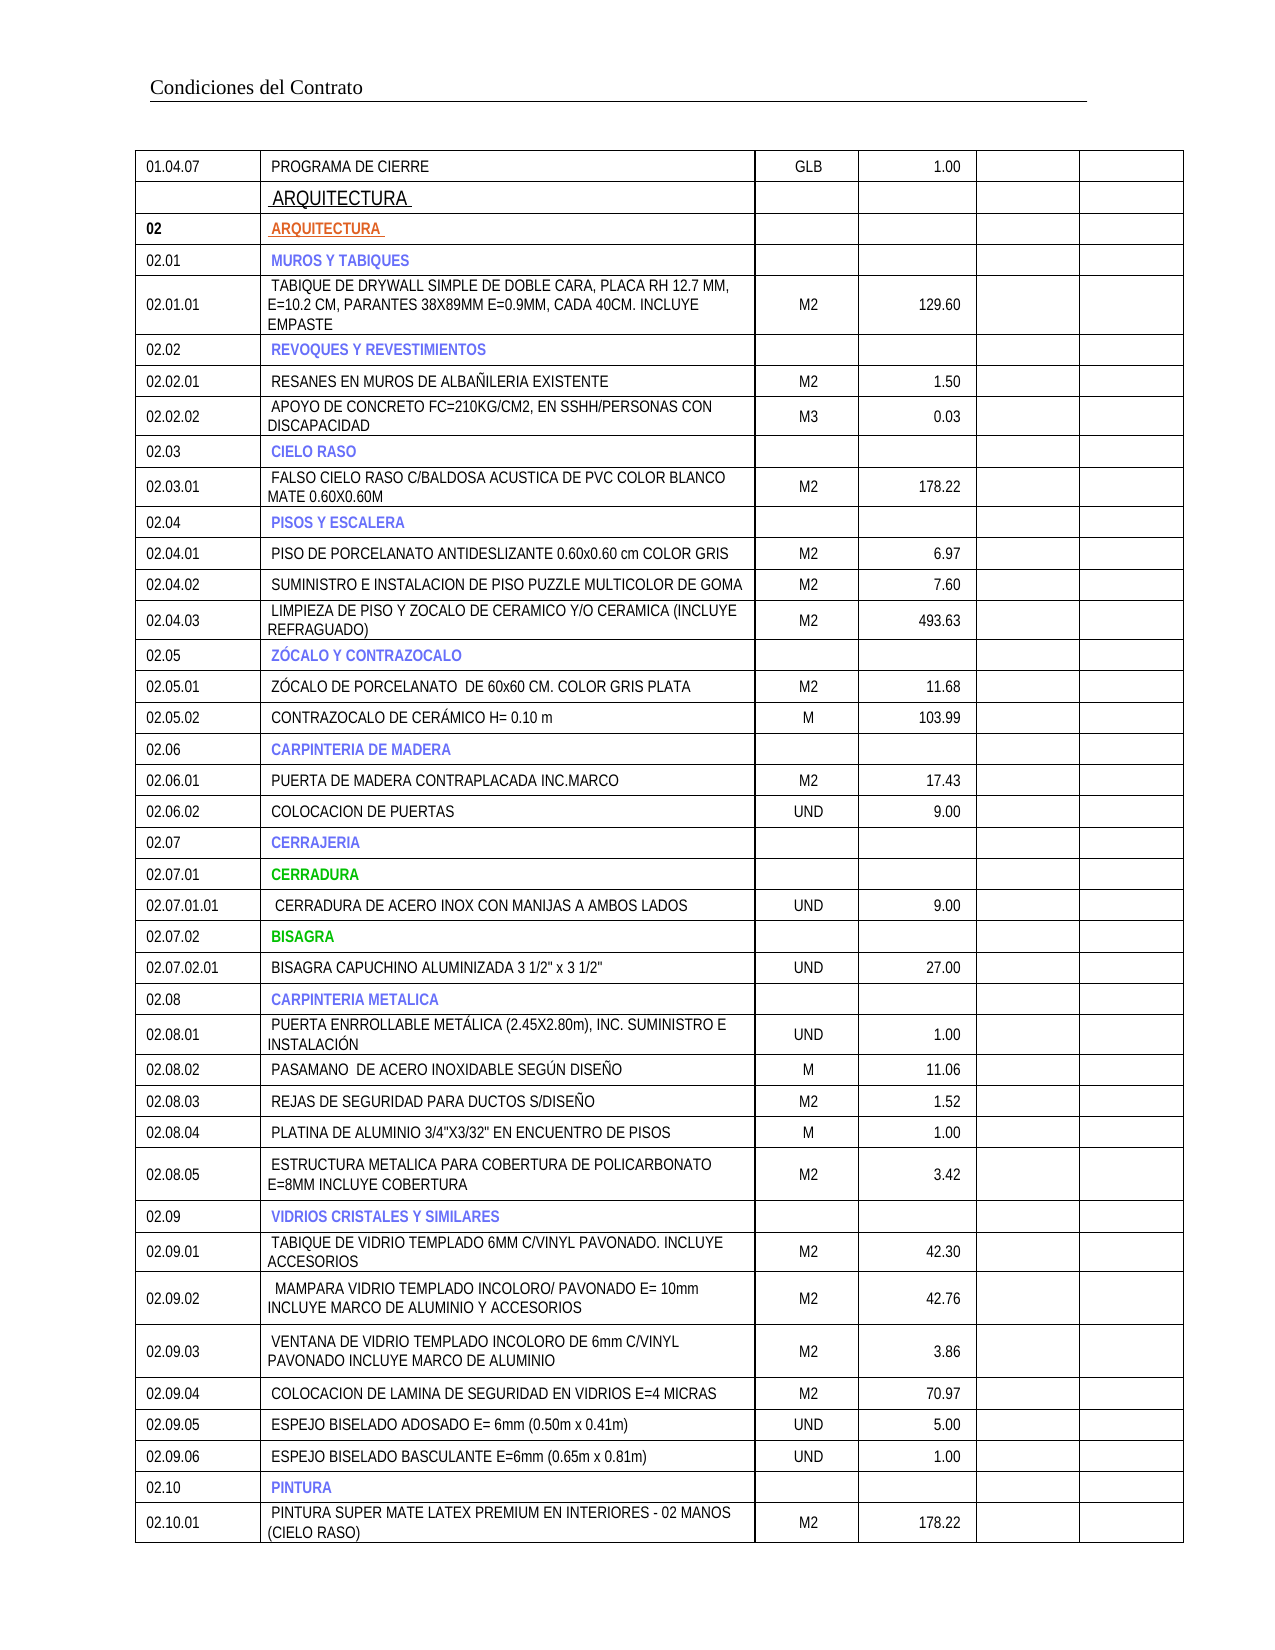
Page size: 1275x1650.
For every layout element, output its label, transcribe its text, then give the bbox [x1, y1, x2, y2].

table_cell [977, 1148, 1079, 1200]
table_cell [977, 1410, 1079, 1440]
table_cell [1080, 1503, 1183, 1542]
table_cell [1080, 1325, 1183, 1377]
table_cell UND [756, 953, 858, 983]
table_cell M3 [756, 397, 858, 435]
table_cell 02.09 [136, 1201, 260, 1232]
table_cell [977, 507, 1079, 537]
table_cell [859, 734, 976, 764]
table_cell [756, 828, 858, 858]
table_cell CARPINTERIA METALICA [261, 984, 754, 1014]
table_cell [977, 468, 1079, 506]
table_cell REVOQUES Y REVESTIMIENTOS [261, 335, 754, 365]
table_cell 02.02.02 [136, 397, 260, 435]
table_cell [977, 828, 1079, 858]
table_cell PROGRAMA DE CIERRE [261, 151, 754, 181]
table_cell [977, 859, 1079, 889]
table_cell 02.08.05 [136, 1148, 260, 1200]
table_cell PINTURA SUPER MATE LATEX PREMIUM EN INTERIORES - 02 MANOS (CIELO RASO) [261, 1503, 754, 1542]
table_cell [977, 1233, 1079, 1271]
table_cell 02.08.03 [136, 1086, 260, 1116]
table_cell 42.30 [859, 1233, 976, 1271]
table_cell M2 [756, 1378, 858, 1408]
table_cell [1080, 468, 1183, 506]
table_cell VIDRIOS CRISTALES Y SIMILARES [261, 1201, 754, 1232]
table_cell PUERTA ENRROLLABLE METÁLICA (2.45X2.80m), INC. SUMINISTRO E INSTALACIÓN [261, 1015, 754, 1053]
table_cell [756, 1201, 858, 1232]
table_cell [977, 984, 1079, 1014]
table_cell ZÓCALO Y CONTRAZOCALO [261, 640, 754, 670]
table_cell [977, 1503, 1079, 1542]
table_cell 27.00 [859, 953, 976, 983]
table_cell [1080, 796, 1183, 827]
table_cell 02.05 [136, 640, 260, 670]
table_cell [756, 436, 858, 467]
table_cell 1.50 [859, 366, 976, 396]
table_cell CERRADURA [261, 859, 754, 889]
table_cell [859, 436, 976, 467]
table_cell 02.09.01 [136, 1233, 260, 1271]
table_cell M2 [756, 1325, 858, 1377]
table_cell CERRAJERIA [261, 828, 754, 858]
table_cell 02.09.05 [136, 1410, 260, 1440]
table_cell [859, 1201, 976, 1232]
table_cell [1080, 1148, 1183, 1200]
table_cell [977, 953, 1079, 983]
table_cell [977, 703, 1079, 733]
table_cell 02.04.03 [136, 601, 260, 639]
table_cell 02.07.01 [136, 859, 260, 889]
table_cell [1080, 1233, 1183, 1271]
table_cell [1080, 953, 1183, 983]
table_cell M [756, 1055, 858, 1085]
table_cell [1080, 1201, 1183, 1232]
table_cell FALSO CIELO RASO C/BALDOSA ACUSTICA DE PVC COLOR BLANCO MATE 0.60X0.60M [261, 468, 754, 506]
table_cell 02.04 [136, 507, 260, 537]
table_cell M2 [756, 468, 858, 506]
table_cell 6.97 [859, 538, 976, 568]
table_cell CERRADURA DE ACERO INOX CON MANIJAS A AMBOS LADOS [261, 890, 754, 920]
table_cell 02.10 [136, 1472, 260, 1502]
table_cell [859, 1472, 976, 1502]
table_cell M2 [756, 601, 858, 639]
table_cell PASAMANO DE ACERO INOXIDABLE SEGÚN DISEÑO [261, 1055, 754, 1085]
table_cell [756, 507, 858, 537]
table_cell 70.97 [859, 1378, 976, 1408]
table_cell [1080, 601, 1183, 639]
table_cell [1080, 538, 1183, 568]
table_cell [977, 671, 1079, 702]
table_cell M [756, 703, 858, 733]
table_cell [756, 859, 858, 889]
table_cell 02.09.02 [136, 1272, 260, 1324]
table_cell [859, 859, 976, 889]
table_cell 103.99 [859, 703, 976, 733]
table_cell [756, 182, 858, 212]
table_cell 02.07.02 [136, 921, 260, 952]
table_cell [1080, 366, 1183, 396]
table_cell [1080, 214, 1183, 244]
table_cell ZÓCALO DE PORCELANATO DE 60x60 CM. COLOR GRIS PLATA [261, 671, 754, 702]
table_cell 02.04.02 [136, 570, 260, 600]
table_cell [1080, 1378, 1183, 1408]
table_cell [1080, 859, 1183, 889]
table_cell [756, 734, 858, 764]
table_cell [859, 182, 976, 212]
table_cell [1080, 276, 1183, 333]
table_cell [859, 245, 976, 275]
table_cell [977, 335, 1079, 365]
table_cell 02.06 [136, 734, 260, 764]
table_cell M2 [756, 1086, 858, 1116]
table_cell 129.60 [859, 276, 976, 333]
table_cell [1080, 921, 1183, 952]
table_cell [977, 1086, 1079, 1116]
table_cell [977, 890, 1079, 920]
table_cell 1.00 [859, 1015, 976, 1053]
table_cell [1080, 828, 1183, 858]
table_cell 02.07.02.01 [136, 953, 260, 983]
table_cell [859, 640, 976, 670]
table_cell [1080, 245, 1183, 275]
table_cell M2 [756, 1233, 858, 1271]
table_cell PINTURA [261, 1472, 754, 1502]
table_cell [756, 214, 858, 244]
table_cell 02.08 [136, 984, 260, 1014]
table_cell CARPINTERIA DE MADERA [261, 734, 754, 764]
table_cell [1080, 1441, 1183, 1471]
table_cell [859, 214, 976, 244]
table_cell [1080, 507, 1183, 537]
table_cell 02 [136, 214, 260, 244]
table_cell 02.04.01 [136, 538, 260, 568]
table_cell M2 [756, 366, 858, 396]
table_cell [1080, 765, 1183, 795]
table_cell UND [756, 890, 858, 920]
table_cell [977, 1201, 1079, 1232]
table_cell [977, 397, 1079, 435]
table_cell [977, 538, 1079, 568]
table_cell [756, 984, 858, 1014]
table_cell 02.01.01 [136, 276, 260, 333]
table_cell 5.00 [859, 1410, 976, 1440]
table_cell CONTRAZOCALO DE CERÁMICO H= 0.10 m [261, 703, 754, 733]
table_cell [1080, 1117, 1183, 1147]
table_cell [977, 276, 1079, 333]
table_cell [977, 182, 1079, 212]
table_cell CIELO RASO [261, 436, 754, 467]
table_cell 02.08.02 [136, 1055, 260, 1085]
table_cell 02.09.04 [136, 1378, 260, 1408]
table_cell M2 [756, 1272, 858, 1324]
table_cell M [756, 1117, 858, 1147]
table_cell [756, 1472, 858, 1502]
table_cell [1080, 182, 1183, 212]
table_cell [1080, 640, 1183, 670]
table_cell PLATINA DE ALUMINIO 3/4"X3/32" EN ENCUENTRO DE PISOS [261, 1117, 754, 1147]
table_cell 0.03 [859, 397, 976, 435]
table_cell PISO DE PORCELANATO ANTIDESLIZANTE 0.60x0.60 cm COLOR GRIS [261, 538, 754, 568]
table_cell 02.06.01 [136, 765, 260, 795]
table_cell 3.86 [859, 1325, 976, 1377]
table_cell [977, 640, 1079, 670]
table_cell ESTRUCTURA METALICA PARA COBERTURA DE POLICARBONATO E=8MM INCLUYE COBERTURA [261, 1148, 754, 1200]
table_cell [977, 601, 1079, 639]
table_cell 02.09.06 [136, 1441, 260, 1471]
table_cell [756, 640, 858, 670]
table_cell 11.68 [859, 671, 976, 702]
table_cell [1080, 703, 1183, 733]
table_cell SUMINISTRO E INSTALACION DE PISO PUZZLE MULTICOLOR DE GOMA [261, 570, 754, 600]
table_cell 02.02.01 [136, 366, 260, 396]
table_cell [977, 570, 1079, 600]
table_cell 3.42 [859, 1148, 976, 1200]
table_cell M2 [756, 1148, 858, 1200]
table_cell [756, 245, 858, 275]
table_cell 1.52 [859, 1086, 976, 1116]
table_cell MAMPARA VIDRIO TEMPLADO INCOLORO/ PAVONADO E= 10mm INCLUYE MARCO DE ALUMINIO Y ACCESORIOS [261, 1272, 754, 1324]
table_cell [1080, 1272, 1183, 1324]
table_cell BISAGRA CAPUCHINO ALUMINIZADA 3 1/2" x 3 1/2" [261, 953, 754, 983]
table_cell UND [756, 796, 858, 827]
table_cell ARQUITECTURA [261, 182, 754, 212]
table_cell VENTANA DE VIDRIO TEMPLADO INCOLORO DE 6mm C/VINYL PAVONADO INCLUYE MARCO DE ALUMINIO [261, 1325, 754, 1377]
table_cell [1080, 1015, 1183, 1053]
table_cell M2 [756, 538, 858, 568]
table_cell M2 [756, 671, 858, 702]
table_cell M2 [756, 570, 858, 600]
table_cell 42.76 [859, 1272, 976, 1324]
table_cell [977, 1117, 1079, 1147]
table_cell LIMPIEZA DE PISO Y ZOCALO DE CERAMICO Y/O CERAMICA (INCLUYE REFRAGUADO) [261, 601, 754, 639]
table_cell 178.22 [859, 468, 976, 506]
table_cell 02.03 [136, 436, 260, 467]
table_cell [1080, 436, 1183, 467]
table_cell M2 [756, 276, 858, 333]
table_cell [977, 1472, 1079, 1502]
table_cell 02.09.03 [136, 1325, 260, 1377]
table_cell 01.04.07 [136, 151, 260, 181]
table_cell [1080, 734, 1183, 764]
table_cell 02.07.01.01 [136, 890, 260, 920]
table_cell [977, 366, 1079, 396]
table_cell [756, 335, 858, 365]
table_cell [977, 921, 1079, 952]
table_cell 02.07 [136, 828, 260, 858]
table_cell M2 [756, 765, 858, 795]
table_cell ARQUITECTURA [261, 214, 754, 244]
table_cell 02.05.01 [136, 671, 260, 702]
table_cell 02.03.01 [136, 468, 260, 506]
table_cell COLOCACION DE LAMINA DE SEGURIDAD EN VIDRIOS E=4 MICRAS [261, 1378, 754, 1408]
table_cell [859, 984, 976, 1014]
table_cell [1080, 984, 1183, 1014]
table_cell COLOCACION DE PUERTAS [261, 796, 754, 827]
table_cell [136, 182, 260, 212]
table_cell 1.00 [859, 1117, 976, 1147]
table_cell 9.00 [859, 796, 976, 827]
table_cell [859, 921, 976, 952]
table_cell [977, 796, 1079, 827]
table_cell [1080, 1086, 1183, 1116]
table_cell 1.00 [859, 1441, 976, 1471]
table_cell [977, 245, 1079, 275]
table_cell [977, 436, 1079, 467]
table_cell 493.63 [859, 601, 976, 639]
table_cell APOYO DE CONCRETO FC=210KG/CM2, EN SSHH/PERSONAS CON DISCAPACIDAD [261, 397, 754, 435]
table_cell [859, 507, 976, 537]
table_cell 1.00 [859, 151, 976, 181]
table_cell 02.08.04 [136, 1117, 260, 1147]
table_cell [977, 1378, 1079, 1408]
table_cell [977, 765, 1079, 795]
table_cell BISAGRA [261, 921, 754, 952]
table_cell [1080, 397, 1183, 435]
table_cell RESANES EN MUROS DE ALBAÑILERIA EXISTENTE [261, 366, 754, 396]
table_cell 02.01 [136, 245, 260, 275]
table_cell 02.05.02 [136, 703, 260, 733]
table_cell [977, 734, 1079, 764]
table_cell TABIQUE DE DRYWALL SIMPLE DE DOBLE CARA, PLACA RH 12.7 MM, E=10.2 CM, PARANTES 38X89MM E=0.9MM, CADA 40CM. INCLUYE EMPASTE [261, 276, 754, 333]
table_cell TABIQUE DE VIDRIO TEMPLADO 6MM C/VINYL PAVONADO. INCLUYE ACCESORIOS [261, 1233, 754, 1271]
table_cell ESPEJO BISELADO BASCULANTE E=6mm (0.65m x 0.81m) [261, 1441, 754, 1471]
table_cell [859, 335, 976, 365]
table_cell [977, 1055, 1079, 1085]
table_cell UND [756, 1015, 858, 1053]
table_cell 02.08.01 [136, 1015, 260, 1053]
table_cell GLB [756, 151, 858, 181]
table_cell [977, 1272, 1079, 1324]
table_cell [977, 214, 1079, 244]
table_cell 7.60 [859, 570, 976, 600]
table_cell REJAS DE SEGURIDAD PARA DUCTOS S/DISEÑO [261, 1086, 754, 1116]
table_cell 02.10.01 [136, 1503, 260, 1542]
table_cell [1080, 1410, 1183, 1440]
table_cell [1080, 335, 1183, 365]
table_cell 02.02 [136, 335, 260, 365]
table_cell 178.22 [859, 1503, 976, 1542]
table_cell [1080, 570, 1183, 600]
table_cell UND [756, 1441, 858, 1471]
table_cell 9.00 [859, 890, 976, 920]
table_cell 02.06.02 [136, 796, 260, 827]
table_cell ESPEJO BISELADO ADOSADO E= 6mm (0.50m x 0.41m) [261, 1410, 754, 1440]
table_cell [859, 828, 976, 858]
table_cell [977, 1015, 1079, 1053]
table_cell MUROS Y TABIQUES [261, 245, 754, 275]
table_cell [977, 1441, 1079, 1471]
table_cell [977, 1325, 1079, 1377]
table_cell UND [756, 1410, 858, 1440]
table_cell [1080, 890, 1183, 920]
table_cell PISOS Y ESCALERA [261, 507, 754, 537]
table_cell [977, 151, 1079, 181]
table_cell [1080, 671, 1183, 702]
table_cell 17.43 [859, 765, 976, 795]
table_cell [756, 921, 858, 952]
table_cell M2 [756, 1503, 858, 1542]
table_cell [1080, 1472, 1183, 1502]
table_cell 11.06 [859, 1055, 976, 1085]
table_cell PUERTA DE MADERA CONTRAPLACADA INC.MARCO [261, 765, 754, 795]
table_cell [1080, 1055, 1183, 1085]
table_cell [1080, 151, 1183, 181]
